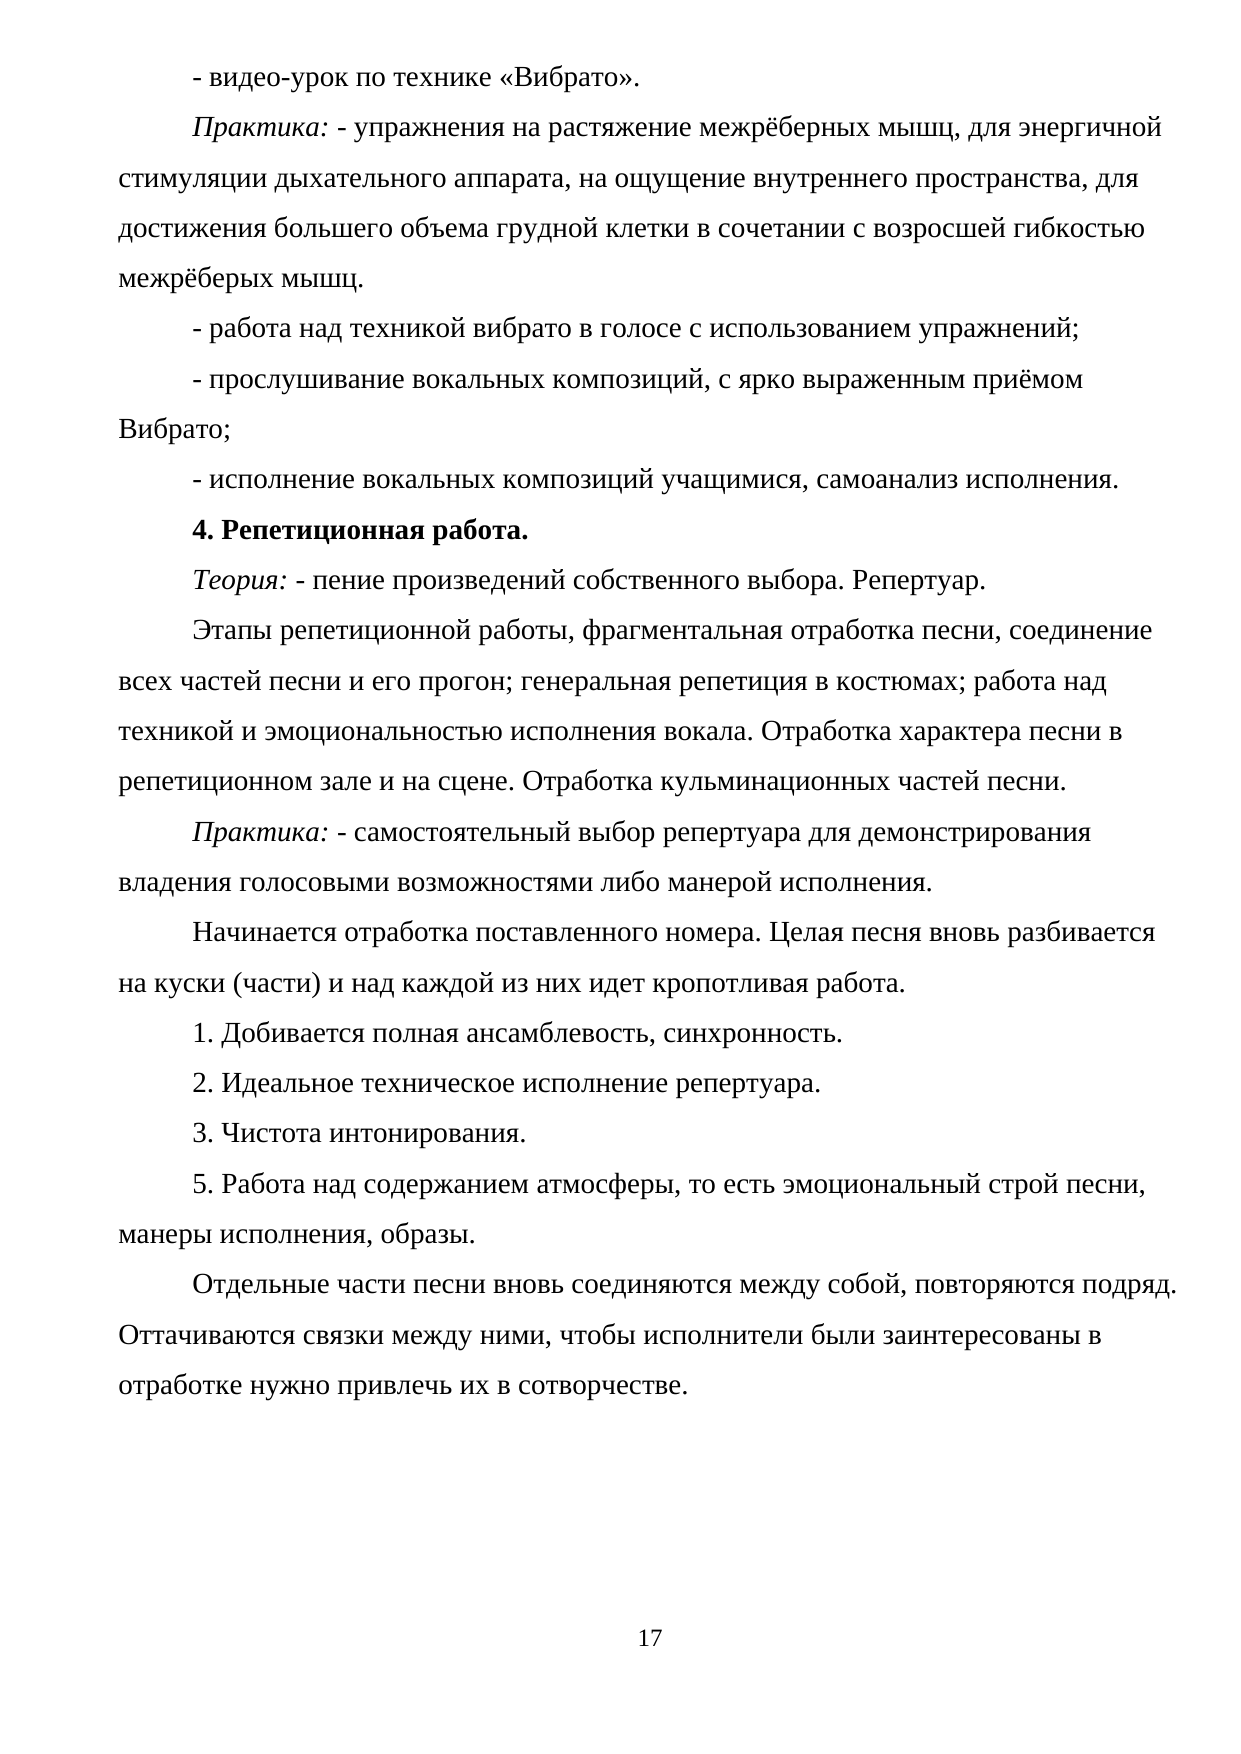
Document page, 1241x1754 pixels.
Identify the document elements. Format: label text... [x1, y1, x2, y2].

text Практика: - упражнения на растяжение межрёберных мышц, для энергичной стимуляции дыхательного аппарата, на ощущение внутреннего пространства, для достижения большего объема грудной клетки в сочетании с возросшей гибкостью межрёберых мышц. [118, 109, 1181, 294]
text 4. Репетиционная работа. [118, 512, 1181, 545]
text Этапы репетиционной работы, фрагментальная отработка песни, соединение всех частей песни и его прогон; генеральная репетиция в костюмах; работа над техникой и эмоциональностью исполнения вокала. Отработка характера песни в репетиционном зале и на сцене. Отработка кульминационных частей песни. [118, 612, 1181, 797]
text Теория: - пение произведений собственного выбора. Репертуар. [118, 562, 1181, 596]
text - видео-урок по технике «Вибрато». [118, 59, 1181, 93]
text Отдельные части песни вновь соединяются между собой, повторяются подряд. Оттачиваются связки между ними, чтобы исполнители были заинтересованы в отработке нужно привлечь их в сотворчестве. [118, 1267, 1181, 1401]
text - исполнение вокальных композиций учащимися, самоанализ исполнения. [118, 462, 1181, 495]
text 3. Чистота интонирования. [118, 1116, 1181, 1149]
text Практика: - самостоятельный выбор репертуара для демонстрирования владения голосовыми возможностями либо манерой исполнения. [118, 814, 1181, 898]
text 2. Идеальное техническое исполнение репертуара. [118, 1065, 1181, 1099]
text Начинается отработка поставленного номера. Целая песня вновь разбивается на куски (части) и над каждой из них идет кропотливая работа. [118, 914, 1181, 998]
text - прослушивание вокальных композиций, с ярко выраженным приёмом Вибрато; [118, 361, 1181, 445]
text 1. Добивается полная ансамблевость, синхронность. [118, 1015, 1181, 1048]
text 5. Работа над содержанием атмосферы, то есть эмоциональный строй песни, манеры исполнения, образы. [118, 1166, 1181, 1250]
text - работа над техникой вибрато в голосе с использованием упражнений; [118, 311, 1181, 344]
